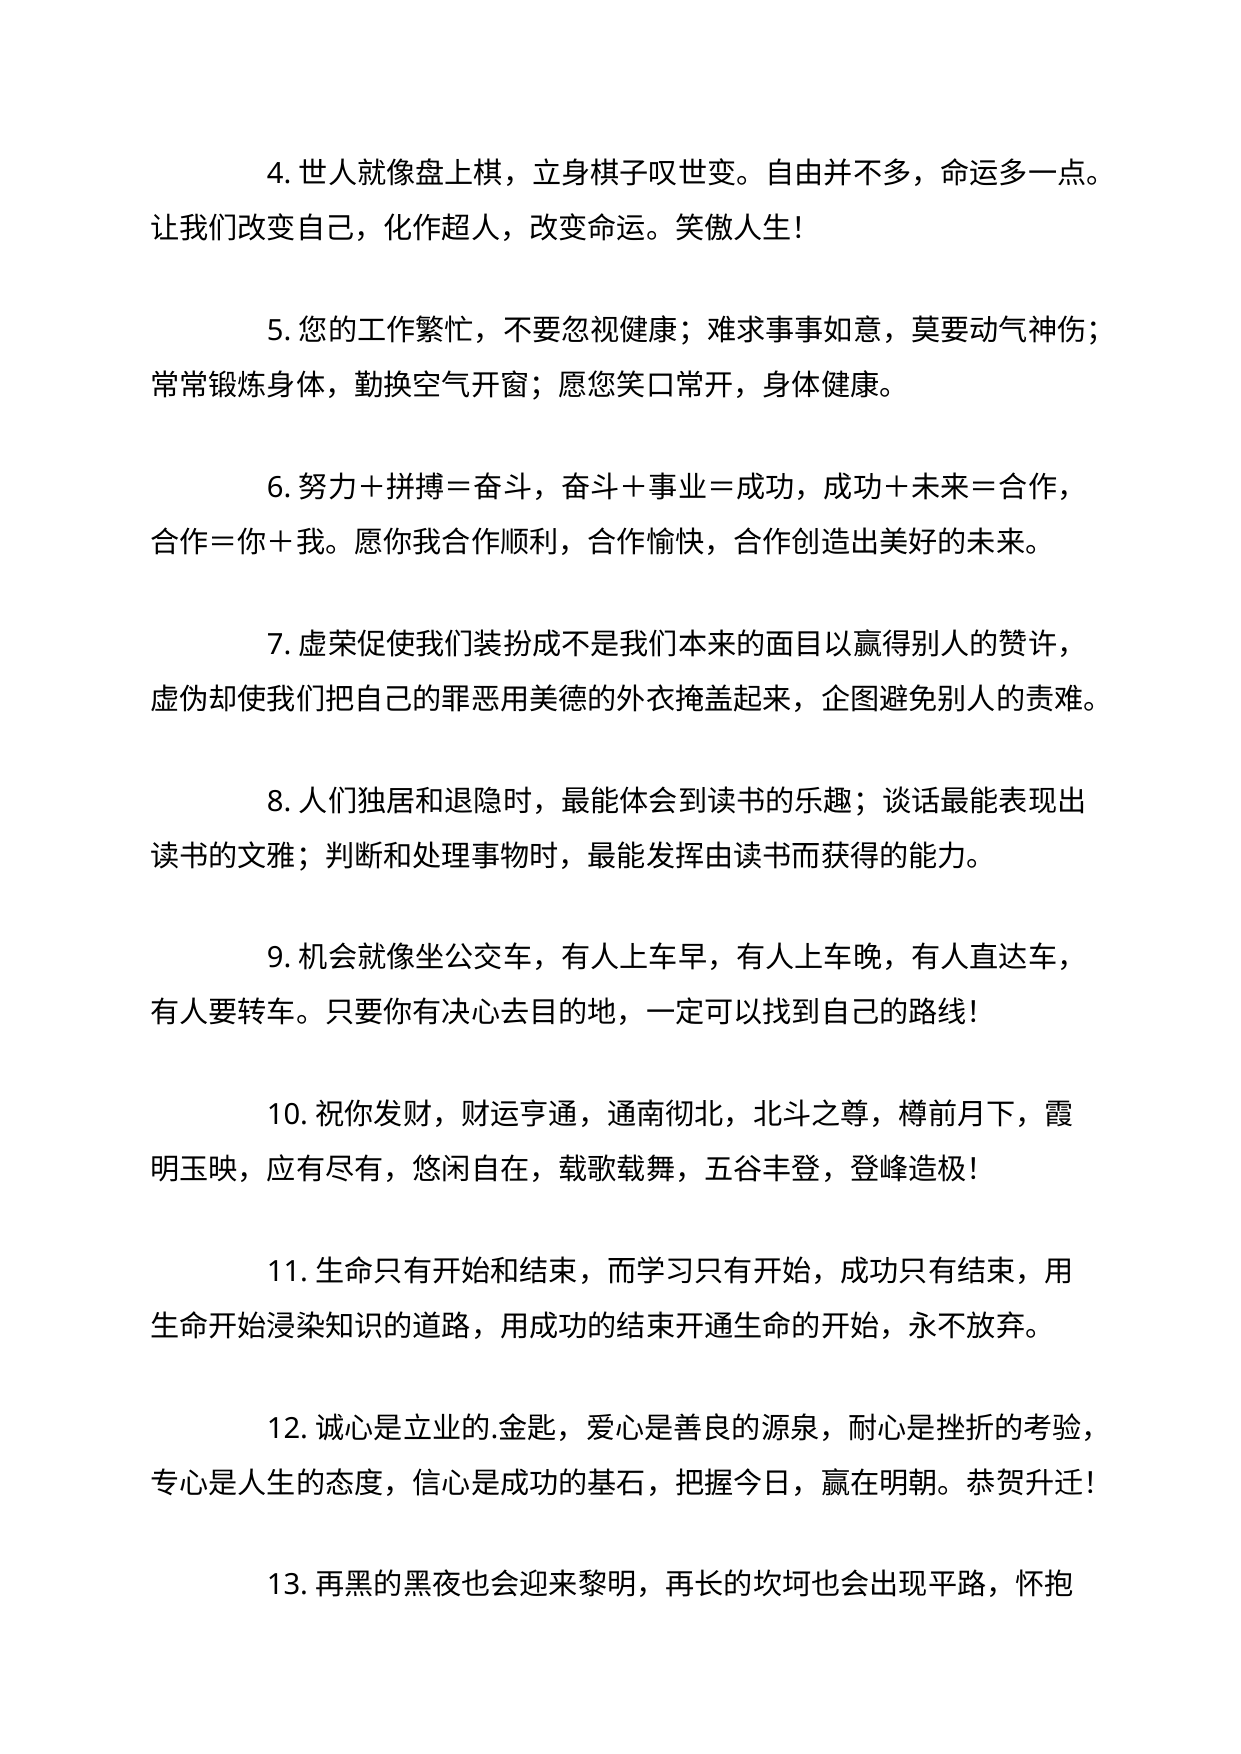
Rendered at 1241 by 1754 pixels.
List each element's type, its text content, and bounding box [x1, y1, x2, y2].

text 5. 您的工作繁忙，不要忽视健康；难求事事如意，莫要动气神伤；常常锻炼身体，勤换空气开窗；愿您笑口常开，身体健康。 [150, 307, 1090, 404]
text 8. 人们独居和退隐时，最能体会到读书的乐趣；谈话最能表现出读书的文雅；判断和处理事物时，最能发挥由读书而获得的能力。 [150, 777, 1090, 874]
text 12. 诚心是立业的.金匙，爱心是善良的源泉，耐心是挫折的考验，专心是人生的态度，信心是成功的基石，把握今日，赢在明朝。恭贺升迁！ [150, 1404, 1090, 1501]
text 9. 机会就像坐公交车，有人上车早，有人上车晚，有人直达车，有人要转车。只要你有决心去目的地，一定可以找到自己的路线！ [150, 934, 1090, 1031]
text 4. 世人就像盘上棋，立身棋子叹世变。自由并不多，命运多一点。让我们改变自己，化作超人，改变命运。笑傲人生！ [150, 150, 1090, 247]
text 10. 祝你发财，财运亨通，通南彻北，北斗之尊，樽前月下，霞明玉映，应有尽有，悠闲自在，载歌载舞，五谷丰登，登峰造极！ [150, 1091, 1090, 1188]
text 6. 努力＋拼搏＝奋斗，奋斗＋事业＝成功，成功＋未来＝合作，合作＝你＋我。愿你我合作顺利，合作愉快，合作创造出美好的未来。 [150, 463, 1090, 561]
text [150, 1561, 1090, 1603]
text 11. 生命只有开始和结束，而学习只有开始，成功只有结束，用生命开始浸染知识的道路，用成功的结束开通生命的开始，永不放弃。 [150, 1247, 1090, 1345]
text 7. 虚荣促使我们装扮成不是我们本来的面目以赢得别人的赞许，虚伪却使我们把自己的罪恶用美德的外衣掩盖起来，企图避免别人的责难。 [150, 620, 1090, 718]
